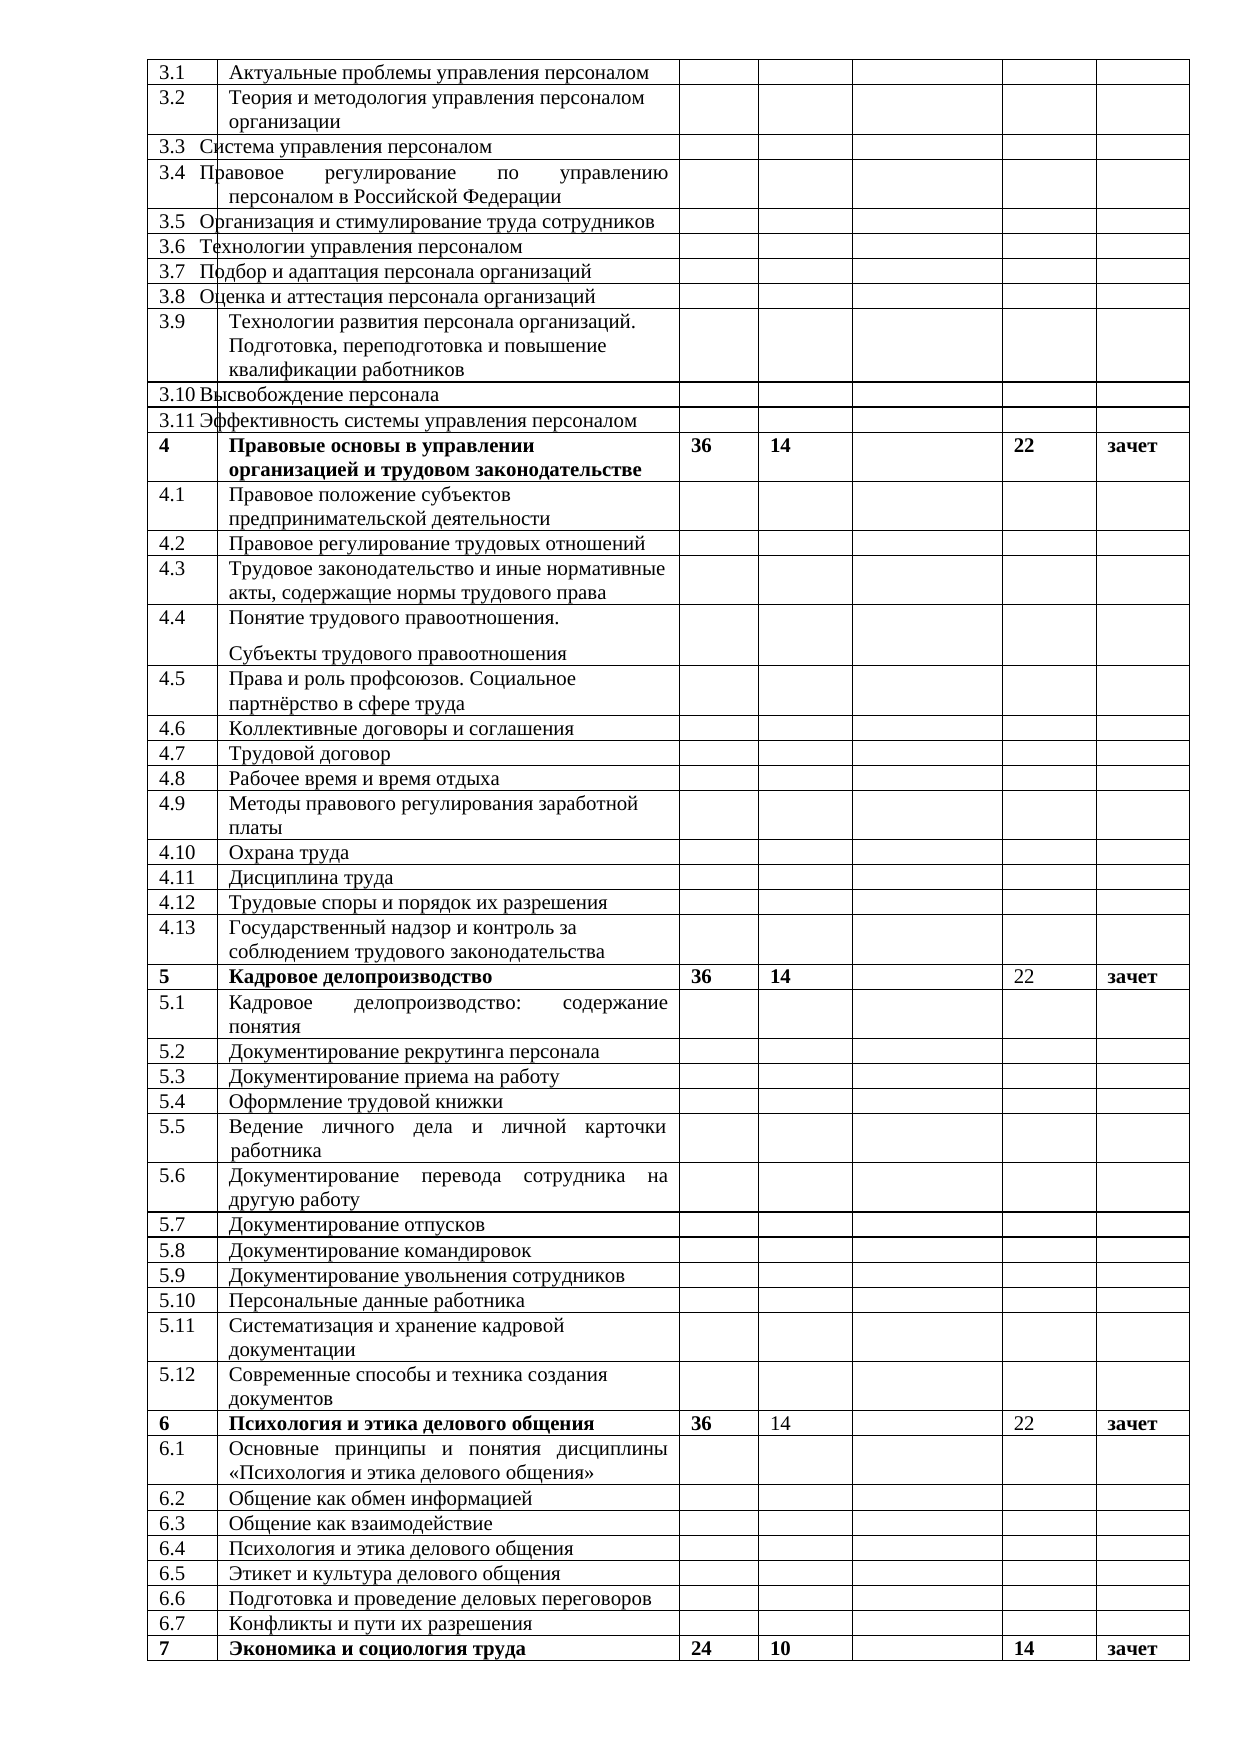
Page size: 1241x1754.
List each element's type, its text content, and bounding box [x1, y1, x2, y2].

table_cell [1097, 1313, 1189, 1361]
table_cell [853, 1288, 1002, 1312]
table_cell [853, 309, 1002, 381]
table_cell [1003, 60, 1096, 84]
table_cell [1003, 915, 1096, 963]
table_cell 22 [1003, 433, 1096, 481]
table_cell Документирование приема на работу [218, 1064, 679, 1088]
table_cell [853, 1263, 1002, 1287]
table_cell [853, 890, 1002, 914]
table_cell Технологии развития персонала организаций. Подготовка, переподготовка и повышение квалификации работников [218, 309, 679, 381]
table_cell Правовые основы в управлении организацией и трудовом законодательстве [218, 433, 679, 481]
table_cell 4.6 [148, 716, 217, 739]
table_cell [1003, 556, 1096, 604]
table_cell [1003, 1238, 1096, 1262]
table_cell [759, 408, 852, 432]
table_cell Оформление трудовой книжки [218, 1089, 679, 1113]
table_cell 6.1 [148, 1436, 217, 1484]
table_cell [1003, 1586, 1096, 1610]
table_cell Экономика и социология труда [218, 1636, 679, 1660]
table_cell [759, 209, 852, 233]
table_cell [1097, 666, 1189, 714]
table_cell [680, 840, 758, 864]
table_cell [1097, 1561, 1189, 1585]
table_cell 4 [148, 433, 217, 481]
table_cell Трудовой договор [218, 741, 679, 765]
table_cell [680, 60, 758, 84]
table_cell [1097, 1238, 1189, 1262]
table_cell [1097, 605, 1189, 665]
table_cell [1097, 482, 1189, 530]
table_cell 22 [1003, 1411, 1096, 1435]
table_cell [1097, 1536, 1189, 1560]
table_cell [1097, 1288, 1189, 1312]
table_cell 6.5 [148, 1561, 217, 1585]
table_cell Общение как взаимодействие [218, 1511, 679, 1534]
table_cell [759, 1213, 852, 1236]
table_cell [759, 766, 852, 790]
table_cell [759, 1436, 852, 1484]
table_cell [680, 766, 758, 790]
table_cell зачет [1097, 1411, 1189, 1435]
table_cell [1003, 1263, 1096, 1287]
table_cell [759, 716, 852, 739]
table_cell Подготовка и проведение деловых переговоров [218, 1586, 679, 1610]
table_cell [759, 1238, 852, 1262]
table_cell [759, 383, 852, 406]
table_cell 4.2 [148, 531, 217, 555]
table_cell [680, 234, 758, 258]
table_cell [759, 840, 852, 864]
table_cell Правовое регулирование по управлению персоналом в Российской Федерации [218, 160, 679, 208]
table_cell [680, 1039, 758, 1063]
table_cell Основные принципы и понятия дисциплины «Психология и этика делового общения» [218, 1436, 679, 1484]
table_cell [853, 1114, 1002, 1162]
table_cell [759, 85, 852, 133]
table_cell [1003, 840, 1096, 864]
table_cell [1097, 1114, 1189, 1162]
table_cell [1003, 890, 1096, 914]
table_cell [1097, 865, 1189, 889]
table_cell 14 [759, 965, 852, 988]
table_cell [1097, 890, 1189, 914]
table_cell [1003, 666, 1096, 714]
table_cell [759, 1313, 852, 1361]
table_cell 36 [680, 433, 758, 481]
table_cell [1003, 1511, 1096, 1534]
table_cell Правовое регулирование трудовых отношений [218, 531, 679, 555]
table_cell [853, 1089, 1002, 1113]
table_cell [759, 1611, 852, 1635]
table_cell Систематизация и хранение кадровой документации [218, 1313, 679, 1361]
table_cell 5 [148, 965, 217, 988]
table_cell [680, 990, 758, 1038]
table_cell [853, 433, 1002, 481]
table_cell [680, 1561, 758, 1585]
table_cell Кадровое делопроизводство: содержание понятия [218, 990, 679, 1038]
table_cell 5.11 [148, 1313, 217, 1361]
table_cell 3.7 [148, 259, 217, 283]
table_cell [1003, 309, 1096, 381]
table_cell [680, 1436, 758, 1484]
table_cell [680, 284, 758, 308]
table_cell 4.5 [148, 666, 217, 714]
table_cell [853, 1586, 1002, 1610]
table_cell Конфликты и пути их разрешения [218, 1611, 679, 1635]
table_cell Персональные данные работника [218, 1288, 679, 1312]
table_cell Этикет и культура делового общения [218, 1561, 679, 1585]
table_cell [680, 556, 758, 604]
table_cell [853, 1362, 1002, 1410]
table_cell Права и роль профсоюзов. Социальное партнёрство в сфере труда [218, 666, 679, 714]
table_cell [1097, 1485, 1189, 1509]
table_cell Документирование отпусков [218, 1213, 679, 1236]
table_cell [1003, 716, 1096, 739]
table_cell [680, 1313, 758, 1361]
table_cell [680, 915, 758, 963]
table_cell [853, 1561, 1002, 1585]
table_cell [1003, 284, 1096, 308]
table_cell [1003, 990, 1096, 1038]
table_cell [853, 605, 1002, 665]
table_cell [853, 1163, 1002, 1211]
table_cell [759, 890, 852, 914]
table_cell [680, 408, 758, 432]
table_cell Рабочее время и время отдыха [218, 766, 679, 790]
table_cell [1003, 1313, 1096, 1361]
table_cell [680, 383, 758, 406]
table_cell 3.2 [148, 85, 217, 133]
table_cell [1003, 1089, 1096, 1113]
table_cell [759, 1511, 852, 1534]
table_cell [1097, 383, 1189, 406]
table_cell 24 [680, 1636, 758, 1660]
table_cell [1003, 259, 1096, 283]
table_cell [1003, 865, 1096, 889]
table_cell 4.8 [148, 766, 217, 790]
table_cell [680, 531, 758, 555]
table_cell [1097, 1064, 1189, 1088]
table_cell [1003, 1213, 1096, 1236]
table_cell [1003, 1362, 1096, 1410]
table_cell 5.8 [148, 1238, 217, 1262]
table_cell [680, 209, 758, 233]
table_cell 7 [148, 1636, 217, 1660]
table_cell Психология и этика делового общения [218, 1536, 679, 1560]
table_cell [680, 890, 758, 914]
table_cell [1097, 1611, 1189, 1635]
table_cell [853, 766, 1002, 790]
table_cell [1097, 85, 1189, 133]
table_cell зачет [1097, 1636, 1189, 1660]
table_cell [1097, 408, 1189, 432]
table_cell [680, 135, 758, 158]
table_cell 36 [680, 965, 758, 988]
table_cell [1003, 160, 1096, 208]
table_cell [680, 1213, 758, 1236]
table_cell 5.3 [148, 1064, 217, 1088]
table_cell [1003, 209, 1096, 233]
table_cell Эффективность системы управления персоналом [218, 408, 679, 432]
table_cell [853, 60, 1002, 84]
table_cell 36 [680, 1411, 758, 1435]
table_cell [1003, 1536, 1096, 1560]
table_cell [680, 482, 758, 530]
table_cell 5.2 [148, 1039, 217, 1063]
table_cell 4.3 [148, 556, 217, 604]
table_cell [759, 1485, 852, 1509]
table_cell Документирование увольнения сотрудников [218, 1263, 679, 1287]
table_cell [853, 965, 1002, 988]
table_cell 3.6 [148, 234, 217, 258]
table_cell [680, 85, 758, 133]
table_cell Организация и стимулирование труда сотрудников [218, 209, 679, 233]
table_cell [1097, 209, 1189, 233]
table_cell Охрана труда [218, 840, 679, 864]
table_cell 5.12 [148, 1362, 217, 1410]
table_cell [1003, 1039, 1096, 1063]
table_cell 22 [1003, 965, 1096, 988]
table_cell [1003, 766, 1096, 790]
table_cell Кадровое делопроизводство [218, 965, 679, 988]
table_cell [1097, 1362, 1189, 1410]
table_cell [853, 1611, 1002, 1635]
table_cell [759, 556, 852, 604]
table_cell 4.4 [148, 605, 217, 665]
table_cell [1097, 1263, 1189, 1287]
table_cell Подбор и адаптация персонала организаций [218, 259, 679, 283]
table_cell [1097, 766, 1189, 790]
table_cell [680, 1263, 758, 1287]
table_cell [759, 1064, 852, 1088]
table_cell [853, 209, 1002, 233]
table_cell [1097, 284, 1189, 308]
table_cell [680, 1089, 758, 1113]
table_cell [1097, 1586, 1189, 1610]
table_cell Современные способы и техника создания документов [218, 1362, 679, 1410]
table_cell Актуальные проблемы управления персоналом [218, 60, 679, 84]
table_cell [680, 605, 758, 665]
table_cell Коллективные договоры и соглашения [218, 716, 679, 739]
table_cell Система управления персоналом [218, 135, 679, 158]
table_cell [1097, 309, 1189, 381]
table_cell [1003, 1163, 1096, 1211]
table_cell [759, 135, 852, 158]
table_cell 4.10 [148, 840, 217, 864]
table_cell 4.11 [148, 865, 217, 889]
table_cell 5.9 [148, 1263, 217, 1287]
table_cell [1097, 716, 1189, 739]
table_cell [853, 990, 1002, 1038]
table_cell [853, 741, 1002, 765]
table_cell Ведение личного дела и личной карточки работника [218, 1114, 679, 1162]
table_cell [680, 791, 758, 839]
table_cell [1003, 135, 1096, 158]
table_cell [1003, 1288, 1096, 1312]
table_cell [1097, 60, 1189, 84]
table_cell [680, 716, 758, 739]
table_cell [1003, 1064, 1096, 1088]
table_cell 5.1 [148, 990, 217, 1038]
table_cell [1097, 840, 1189, 864]
table_cell [680, 666, 758, 714]
table_cell [680, 1536, 758, 1560]
table_cell [759, 1288, 852, 1312]
table_cell [853, 716, 1002, 739]
table_cell [1097, 1039, 1189, 1063]
table_cell 5.6 [148, 1163, 217, 1211]
table_cell [759, 309, 852, 381]
table_cell [1003, 1114, 1096, 1162]
table_cell [853, 531, 1002, 555]
table_cell [853, 284, 1002, 308]
table_cell [680, 1288, 758, 1312]
table_cell 5.7 [148, 1213, 217, 1236]
table_cell [853, 160, 1002, 208]
table_cell [759, 160, 852, 208]
table_cell [680, 1362, 758, 1410]
table_cell 3.10 [148, 383, 217, 406]
table_cell [680, 1485, 758, 1509]
table_cell [759, 865, 852, 889]
table_cell [853, 1511, 1002, 1534]
table_cell [680, 1238, 758, 1262]
table_cell 3.5 [148, 209, 217, 233]
table_cell [680, 309, 758, 381]
table_cell [853, 383, 1002, 406]
table_cell [759, 531, 852, 555]
table_cell [853, 915, 1002, 963]
table_cell [759, 1536, 852, 1560]
table_cell Дисциплина труда [218, 865, 679, 889]
table_cell [1097, 1163, 1189, 1211]
table_cell [680, 259, 758, 283]
table_cell Технологии управления персоналом [218, 234, 679, 258]
table_cell 5.10 [148, 1288, 217, 1312]
table_cell 3.3 [148, 135, 217, 158]
table_cell Документирование командировок [218, 1238, 679, 1262]
table_cell 4.12 [148, 890, 217, 914]
table_cell Трудовое законодательство и иные нормативные акты, содержащие нормы трудового права [218, 556, 679, 604]
table_cell [1003, 234, 1096, 258]
table_cell 10 [759, 1636, 852, 1660]
table_cell [1097, 1213, 1189, 1236]
table_cell 6.7 [148, 1611, 217, 1635]
table_cell [853, 556, 1002, 604]
table_cell Документирование перевода сотрудника на другую работу [218, 1163, 679, 1211]
table_cell [1097, 1436, 1189, 1484]
table_cell [759, 791, 852, 839]
table_cell [759, 990, 852, 1038]
table_cell [1097, 556, 1189, 604]
table_cell [680, 160, 758, 208]
table_cell 4.7 [148, 741, 217, 765]
table_cell [1003, 741, 1096, 765]
table_cell [759, 284, 852, 308]
table_cell [1003, 1485, 1096, 1509]
table_cell 5.5 [148, 1114, 217, 1162]
table_cell 6.4 [148, 1536, 217, 1560]
table_cell [680, 1586, 758, 1610]
table_cell [853, 1411, 1002, 1435]
table_cell [680, 1163, 758, 1211]
table_cell [759, 234, 852, 258]
table_cell Документирование рекрутинга персонала [218, 1039, 679, 1063]
table_cell 3.8 [148, 284, 217, 308]
table_cell Понятие трудового правоотношения. Субъекты трудового правоотношения [218, 605, 679, 665]
table_cell [853, 1485, 1002, 1509]
table_cell [853, 666, 1002, 714]
table_cell Трудовые споры и порядок их разрешения [218, 890, 679, 914]
table_cell [759, 666, 852, 714]
table_cell [853, 791, 1002, 839]
table_cell [853, 1213, 1002, 1236]
table_cell [759, 1561, 852, 1585]
table_cell [853, 1536, 1002, 1560]
table_cell 4.13 [148, 915, 217, 963]
table_cell зачет [1097, 433, 1189, 481]
table_cell [853, 1064, 1002, 1088]
table_cell [1097, 741, 1189, 765]
table_cell [853, 408, 1002, 432]
table_cell [759, 1263, 852, 1287]
table_cell [1097, 1089, 1189, 1113]
table_cell 5.4 [148, 1089, 217, 1113]
table_cell [1097, 990, 1189, 1038]
table_cell [853, 1039, 1002, 1063]
table_cell [853, 840, 1002, 864]
table_cell 3.4 [148, 160, 217, 208]
table_cell [1003, 1561, 1096, 1585]
table_cell Психология и этика делового общения [218, 1411, 679, 1435]
table_cell [680, 741, 758, 765]
table_cell Правовое положение субъектов предпринимательской деятельности [218, 482, 679, 530]
table_cell 6.3 [148, 1511, 217, 1534]
table_cell [1003, 791, 1096, 839]
table_cell 14 [1003, 1636, 1096, 1660]
table_cell [680, 865, 758, 889]
table_cell [853, 865, 1002, 889]
table_cell [1097, 791, 1189, 839]
table_cell [1097, 160, 1189, 208]
table_cell [680, 1511, 758, 1534]
table_cell [1097, 234, 1189, 258]
table_cell [853, 85, 1002, 133]
table_cell [759, 259, 852, 283]
table_cell [853, 259, 1002, 283]
table_cell Методы правового регулирования заработной платы [218, 791, 679, 839]
table_cell [759, 1114, 852, 1162]
table_cell [1003, 605, 1096, 665]
table_cell Оценка и аттестация персонала организаций [218, 284, 679, 308]
table_cell [1003, 383, 1096, 406]
table_cell [759, 605, 852, 665]
table_cell 4.1 [148, 482, 217, 530]
table_cell [853, 1313, 1002, 1361]
table_cell [853, 234, 1002, 258]
table_cell 6.6 [148, 1586, 217, 1610]
table_cell [853, 135, 1002, 158]
table_cell [759, 1362, 852, 1410]
table_cell [1097, 531, 1189, 555]
table_cell [759, 1089, 852, 1113]
table_cell [1003, 1436, 1096, 1484]
table_cell [853, 1636, 1002, 1660]
table_cell 14 [759, 433, 852, 481]
table_cell [853, 1436, 1002, 1484]
table_cell [759, 1586, 852, 1610]
table_cell [1003, 1611, 1096, 1635]
table_cell 14 [759, 1411, 852, 1435]
table_cell [1003, 408, 1096, 432]
table_cell [1097, 1511, 1189, 1534]
table_cell зачет [1097, 965, 1189, 988]
table_cell Высвобождение персонала [218, 383, 679, 406]
table_cell [680, 1114, 758, 1162]
table_cell [1097, 259, 1189, 283]
table_cell 3.9 [148, 309, 217, 381]
table_cell [1003, 85, 1096, 133]
table_cell [1097, 135, 1189, 158]
table_cell 6.2 [148, 1485, 217, 1509]
table_cell Государственный надзор и контроль за соблюдением трудового законодательства [218, 915, 679, 963]
table_cell [853, 482, 1002, 530]
table_cell 4.9 [148, 791, 217, 839]
table_cell 3.11 [148, 408, 217, 432]
table_cell [759, 482, 852, 530]
table_cell [759, 1163, 852, 1211]
table_cell Общение как обмен информацией [218, 1485, 679, 1509]
table_cell [853, 1238, 1002, 1262]
table_cell [680, 1064, 758, 1088]
table_cell [1003, 531, 1096, 555]
table_cell 6 [148, 1411, 217, 1435]
table_cell 3.1 [148, 60, 217, 84]
table_cell Теория и методология управления персоналом организации [218, 85, 679, 133]
table_cell [680, 1611, 758, 1635]
table_cell [1097, 915, 1189, 963]
table_cell [759, 741, 852, 765]
table_cell [759, 1039, 852, 1063]
table_cell [759, 915, 852, 963]
table_cell [759, 60, 852, 84]
table_cell [1003, 482, 1096, 530]
